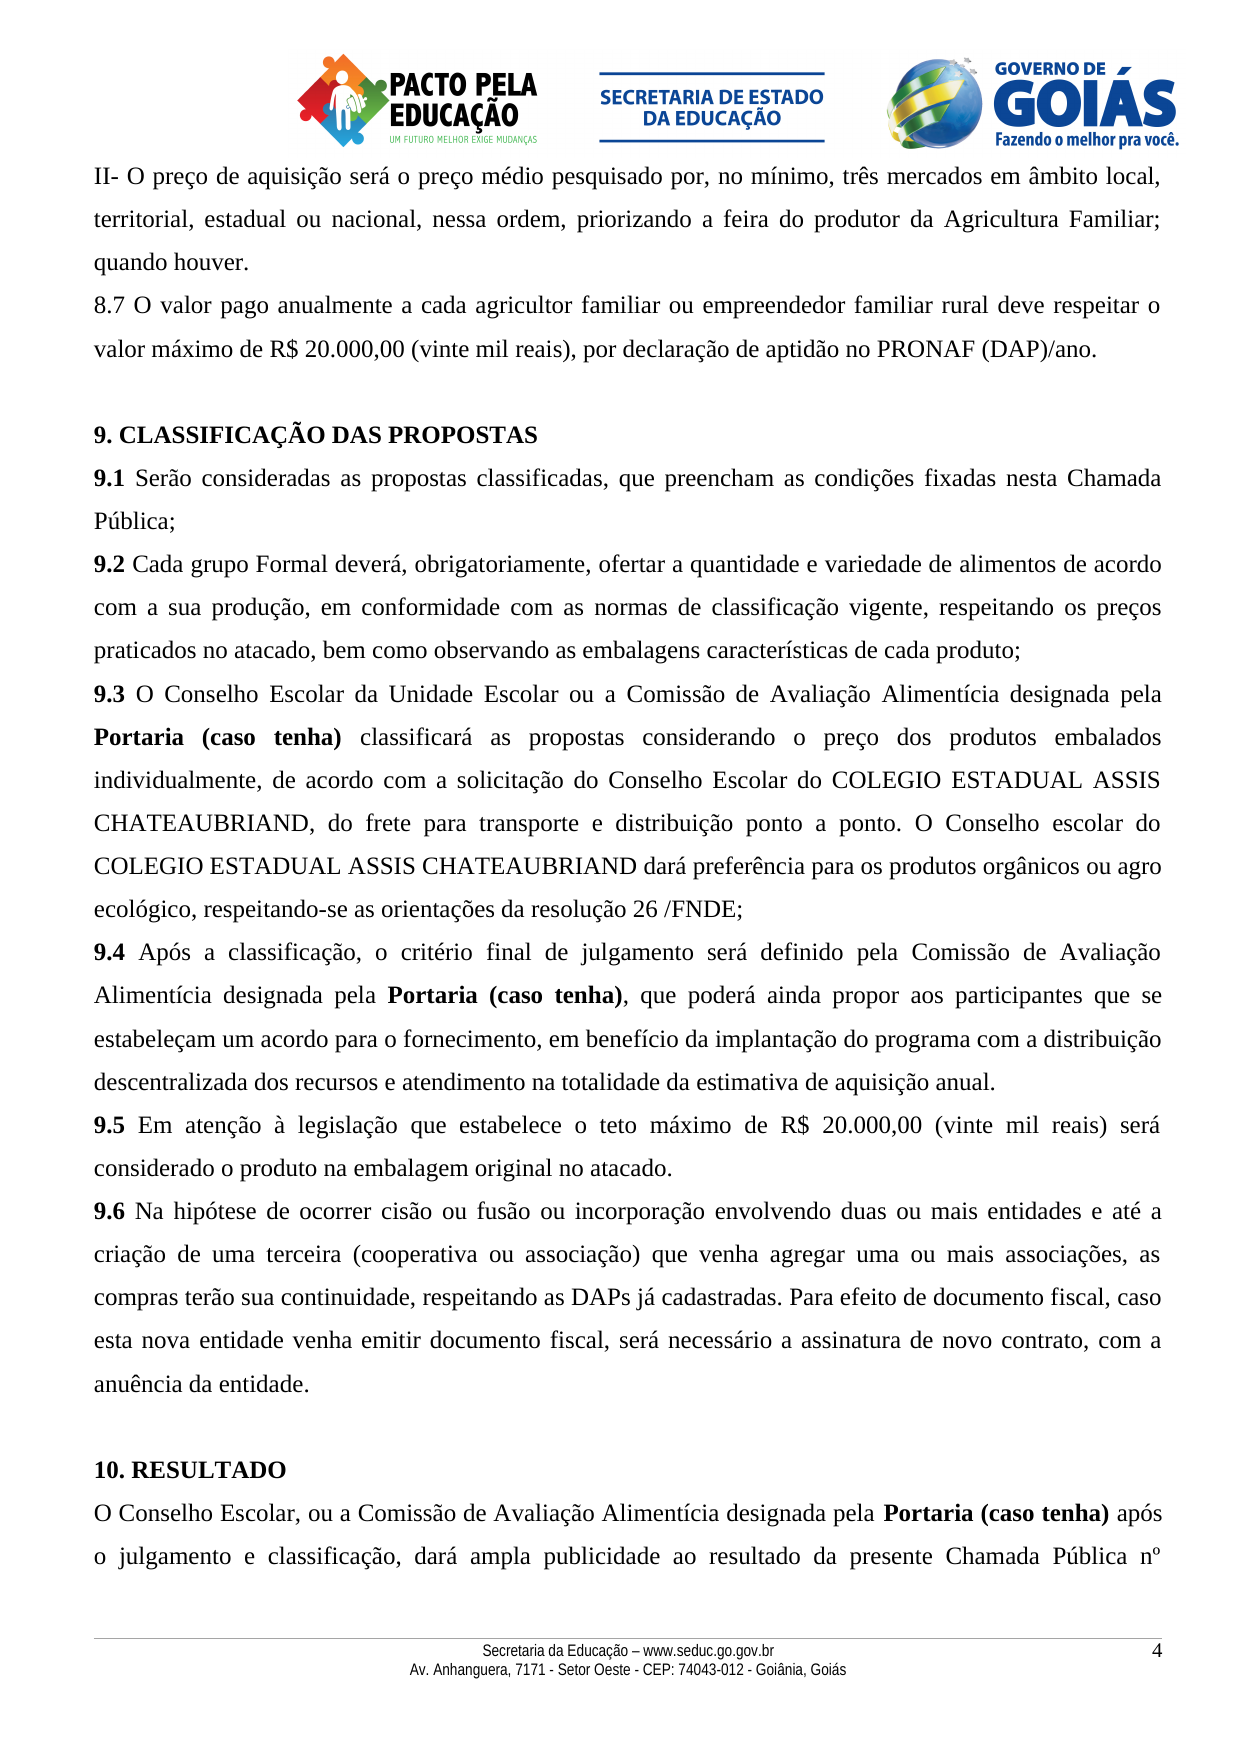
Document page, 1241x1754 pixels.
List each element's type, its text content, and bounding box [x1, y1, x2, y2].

text 9.1 Serão consideradas as propostas classificadas, que preencham as condições fixadas nesta Chamada Pública; [94, 463, 1162, 535]
text 9.5 Em atenção à legislação que estabelece o teto máximo de R$ 20.000,00 (vinte mil reais) será considerado o produto na embalagem original no atacado. [94, 1110, 1162, 1182]
text 9. CLASSIFICAÇÃO DAS PROPOSTAS [94, 420, 1162, 449]
text 9.3 O Conselho Escolar da Unidade Escolar ou a Comissão de Avaliação Alimentícia designada pela Portaria (caso tenha) classificará as propostas considerando o preço dos produtos embalados individualmente, de acordo com a solicitação do Conselho Escolar do COLEGIO ESTADUAL ASSIS CHATEAUBRIAND, do frete para transporte e distribuição ponto a ponto. O Conselho escolar do COLEGIO ESTADUAL ASSIS CHATEAUBRIAND dará preferência para os produtos orgânicos ou agro ecológico, respeitando-se as orientações da resolução 26 /FNDE; [94, 679, 1162, 923]
text 10. RESULTADO [94, 1455, 1162, 1484]
text 8.7 O valor pago anualmente a cada agricultor familiar ou empreendedor familiar rural deve respeitar o valor máximo de R$ 20.000,00 (vinte mil reais), por declaração de aptidão no PRONAF (DAP)/ano. [94, 291, 1162, 362]
text 9.4 Após a classificação, o critério final de julgamento será definido pela Comissão de Avaliação Alimentícia designada pela Portaria (caso tenha), que poderá ainda propor aos participantes que se estabeleçam um acordo para o fornecimento, em benefício da implantação do programa com a distribuição descentralizada dos recursos e atendimento na totalidade da estimativa de aquisição anual. [94, 937, 1162, 1096]
text 9.6 Na hipótese de ocorrer cisão ou fusão ou incorporação envolvendo duas ou mais entidades e até a criação de uma terceira (cooperativa ou associação) que venha agregar uma ou mais associações, as compras terão sua continuidade, respeitando as DAPs já cadastradas. Para efeito de documento fiscal, caso esta nova entidade venha emitir documento fiscal, será necessário a assinatura de novo contrato, com a anuência da entidade. [94, 1196, 1162, 1397]
picture [288, 49, 1186, 158]
text 9.2 Cada grupo Formal deverá, obrigatoriamente, ofertar a quantidade e variedade de alimentos de acordo com a sua produção, em conformidade com as normas de classificação vigente, respeitando os preços praticados no atacado, bem como observando as embalagens características de cada produto; [94, 549, 1162, 664]
text II- O preço de aquisição será o preço médio pesquisado por, no mínimo, três mercados em âmbito local, territorial, estadual ou nacional, nessa ordem, priorizando a feira do produtor da Agricultura Familiar; quando houver. [94, 161, 1162, 276]
